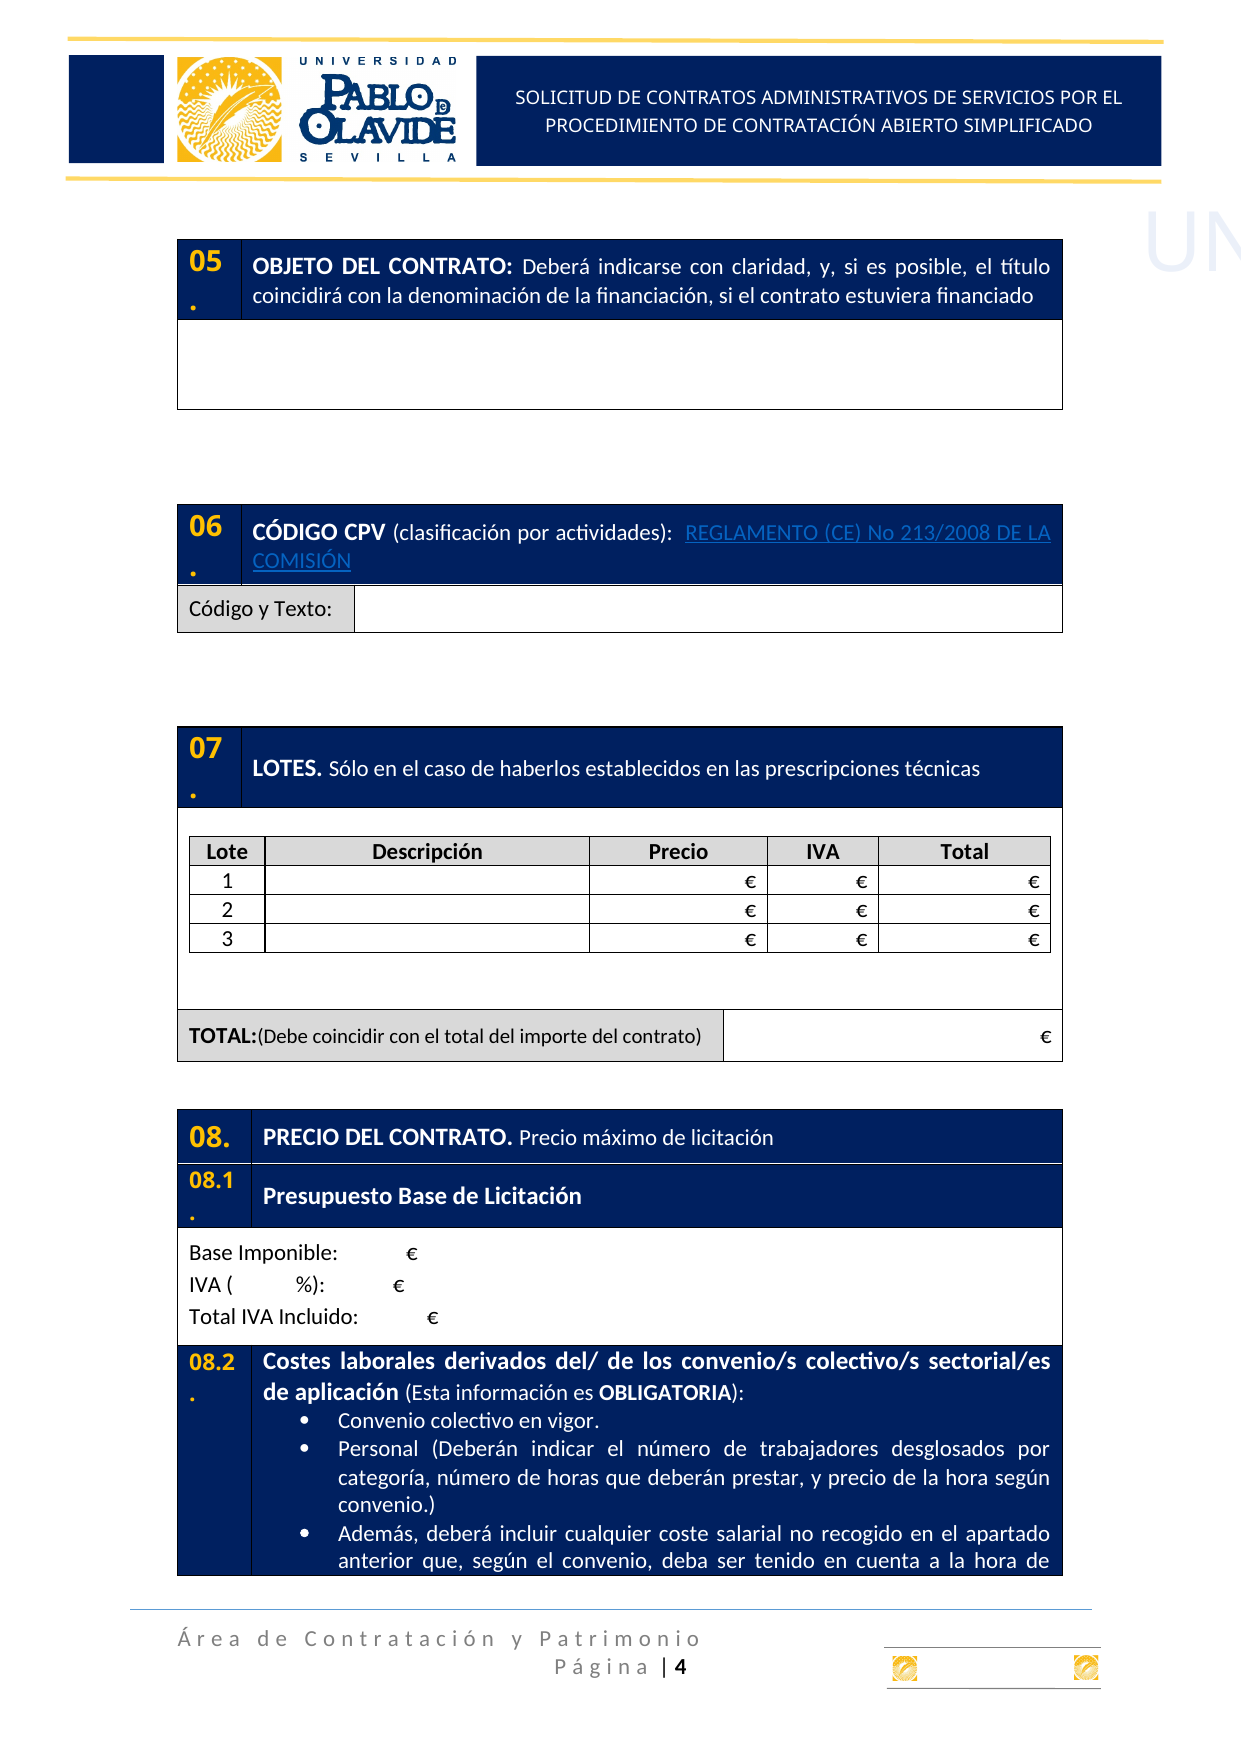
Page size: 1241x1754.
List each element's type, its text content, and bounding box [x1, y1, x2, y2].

table_cell Presupuesto Base de Licitación [252, 1165, 1062, 1227]
table_cell [178, 808, 1062, 1009]
table_header 08. [178, 1110, 251, 1163]
table_header 05. [178, 240, 241, 319]
table_header OBJETO DEL CONTRATO: Deberá indicarse con claridad, y, si es posible, el título coincidirá con la denominación de la financiación, si el contrato estuviera financiado [242, 240, 1062, 319]
picture [1074, 1655, 1099, 1680]
table_cell [178, 320, 1062, 409]
table_header 07. [178, 728, 241, 807]
table_cell Código y Texto: [178, 586, 354, 632]
table_cell Base Imponible: € IVA ( %): € Total IVA Incluido: € [178, 1228, 1062, 1344]
table_cell 08.2. [178, 1346, 251, 1575]
table_header CÓDIGO CPV (clasificación por actividades): REGLAMENTO (CE) No 213/2008 DE LA COMISIÓN [242, 505, 1062, 584]
table_cell 08.1. [178, 1165, 251, 1227]
table_header 06. [178, 505, 241, 584]
picture [177, 57, 456, 162]
table_header LOTES. Sólo en el caso de haberlos establecidos en las prescripciones técnicas [242, 728, 1062, 807]
table_cell [355, 586, 1062, 632]
table_cell TOTAL:(Debe coincidir con el total del importe del contrato) [178, 1010, 723, 1061]
table_cell € [724, 1010, 1062, 1061]
table_header PRECIO DEL CONTRATO. Precio máximo de licitación [252, 1110, 1062, 1163]
picture [892, 1656, 918, 1681]
